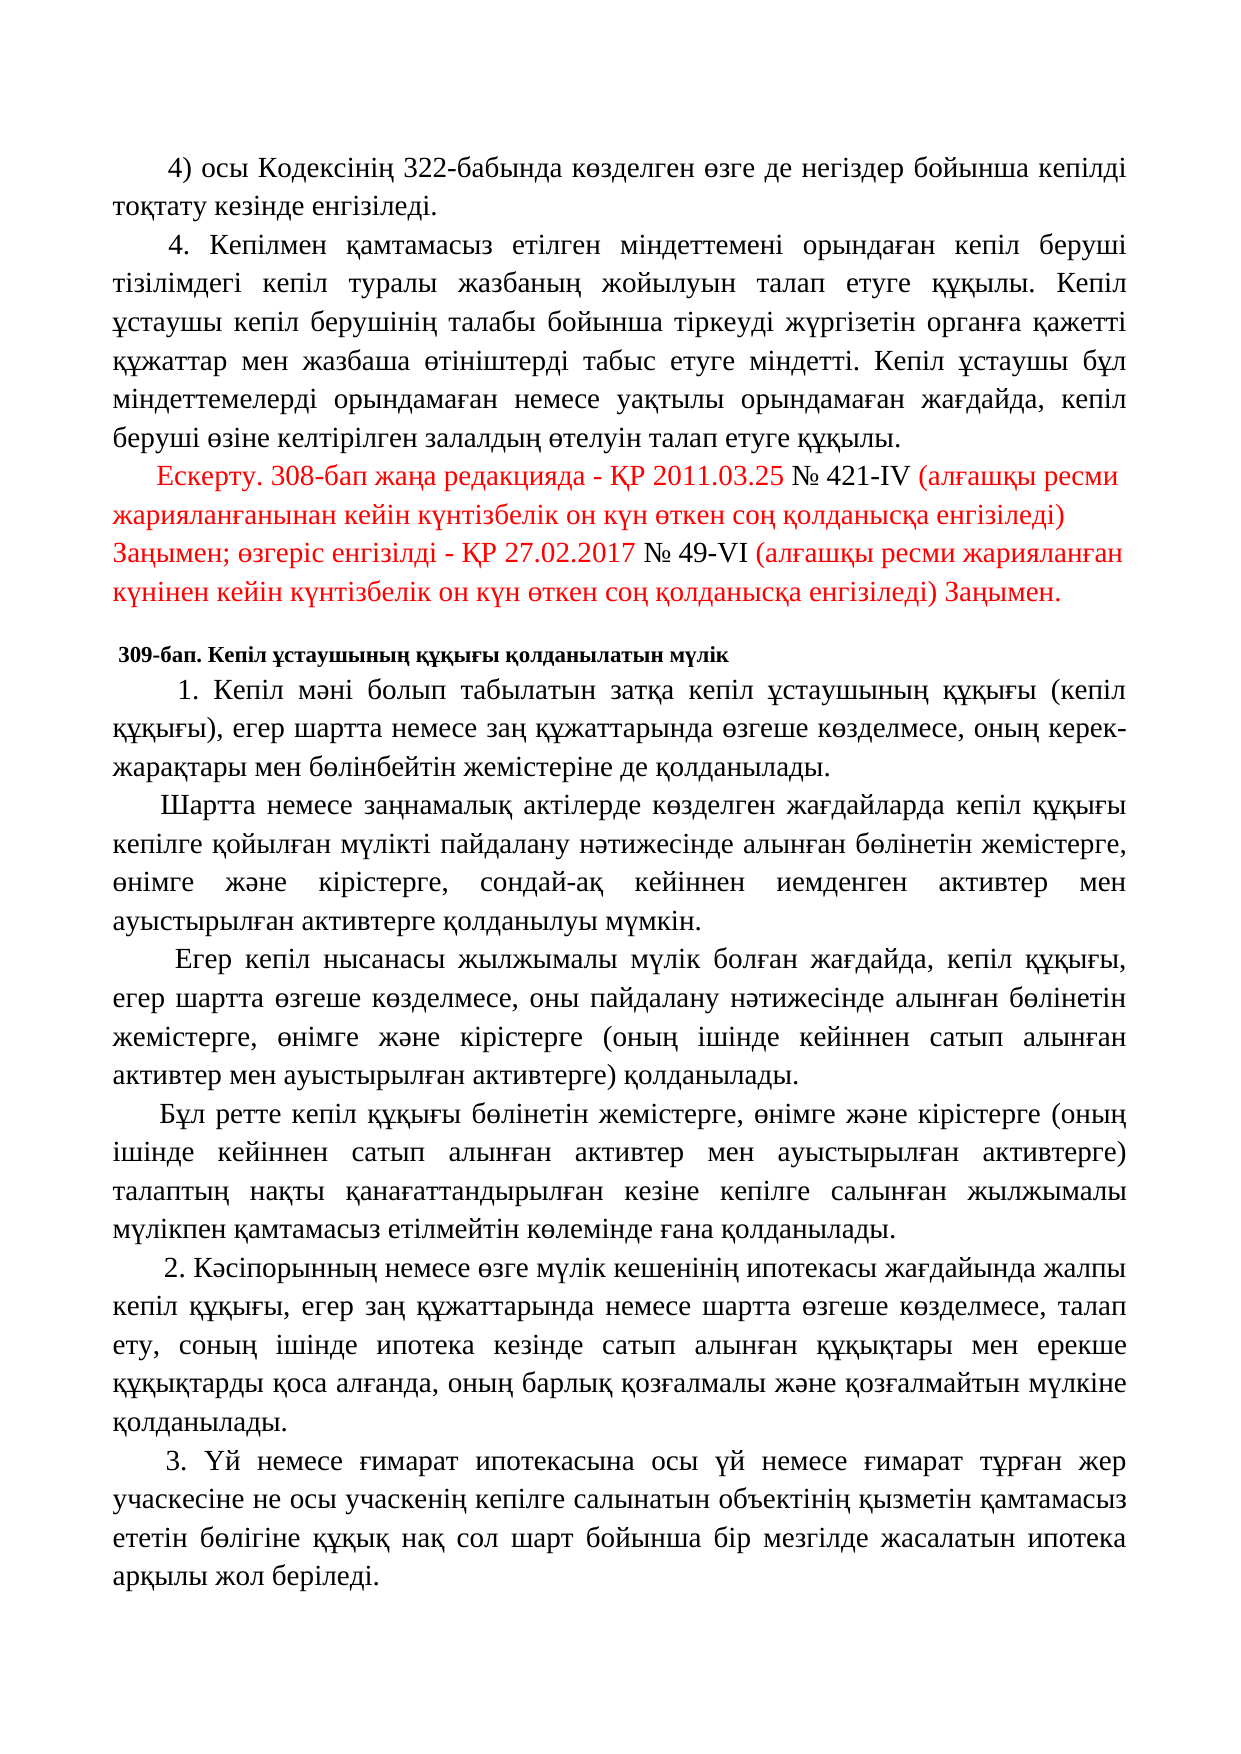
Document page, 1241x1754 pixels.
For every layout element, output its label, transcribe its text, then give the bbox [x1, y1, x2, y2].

text 309-бап. Кепiл ұстаушының құқығы қолданылатын мүлiк [112, 642, 1128, 668]
text 4) осы Кодексінің 322-бабында көзделген өзге де негіздер бойынша кепілді тоқтату кезінде енгізіледі. [112, 150, 1128, 222]
text 3. Үй немесе ғимарат ипотекасына осы үй немесе ғимарат тұрған жер учаскесiне не осы учаскенiң кепiлге салынатын объектiнiң қызметiн қамтамасыз ететiн бөлiгiне құқық нақ сол шарт бойынша бiр мезгiлде жасалатын ипотека арқылы жол берiледi. [112, 1443, 1128, 1592]
text 2. Кәсiпорынның немесе өзге мүлiк кешенiнiң ипотекасы жағдайында жалпы кепiл құқығы, егер заң құжаттарында немесе шартта өзгеше көзделмесе, талап ету, соның iшiнде ипотека кезiнде сатып алынған құқықтары мен ерекше құқықтарды қоса алғанда, оның барлық қозғалмалы және қозғалмайтын мүлкiне қолданылады. [112, 1250, 1128, 1438]
text 1. Кепiл мәнi болып табылатын затқа кепiл ұстаушының құқығы (кепiл құқығы), егер шартта немесе заң құжаттарында өзгеше көзделмесе, оның керек-жарақтары мен бөлiнбейтiн жемiстерiне де қолданылады. [112, 672, 1128, 782]
text Шартта немесе заңнамалық актілерде көзделген жағдайларда кепiл құқығы кепiлге қойылған мүлiктi пайдалану нәтижесiнде алынған бөлiнетiн жемiстерге, өнiмге және кірістерге, сондай-ақ кейіннен иемденген активтер мен ауыстырылған активтерге қолданылуы мүмкін. [112, 787, 1128, 937]
text Егер кепіл нысанасы жылжымалы мүлік болған жағдайда, кепіл құқығы, егер шартта өзгеше көзделмесе, оны пайдалану нәтижесінде алынған бөлінетін жемістерге, өнімге және кірістерге (оның ішінде кейіннен сатып алынған активтер мен ауыстырылған активтерге) қолданылады. [112, 942, 1128, 1091]
text Бұл ретте кепіл құқығы бөлiнетiн жемiстерге, өнiмге және кірістерге (оның ішінде кейіннен сатып алынған активтер мен ауыстырылған активтерге) талаптың нақты қанағаттандырылған кезіне кепілге салынған жылжымалы мүлікпен қамтамасыз етілмейтін көлемінде ғана қолданылады. [112, 1096, 1128, 1245]
